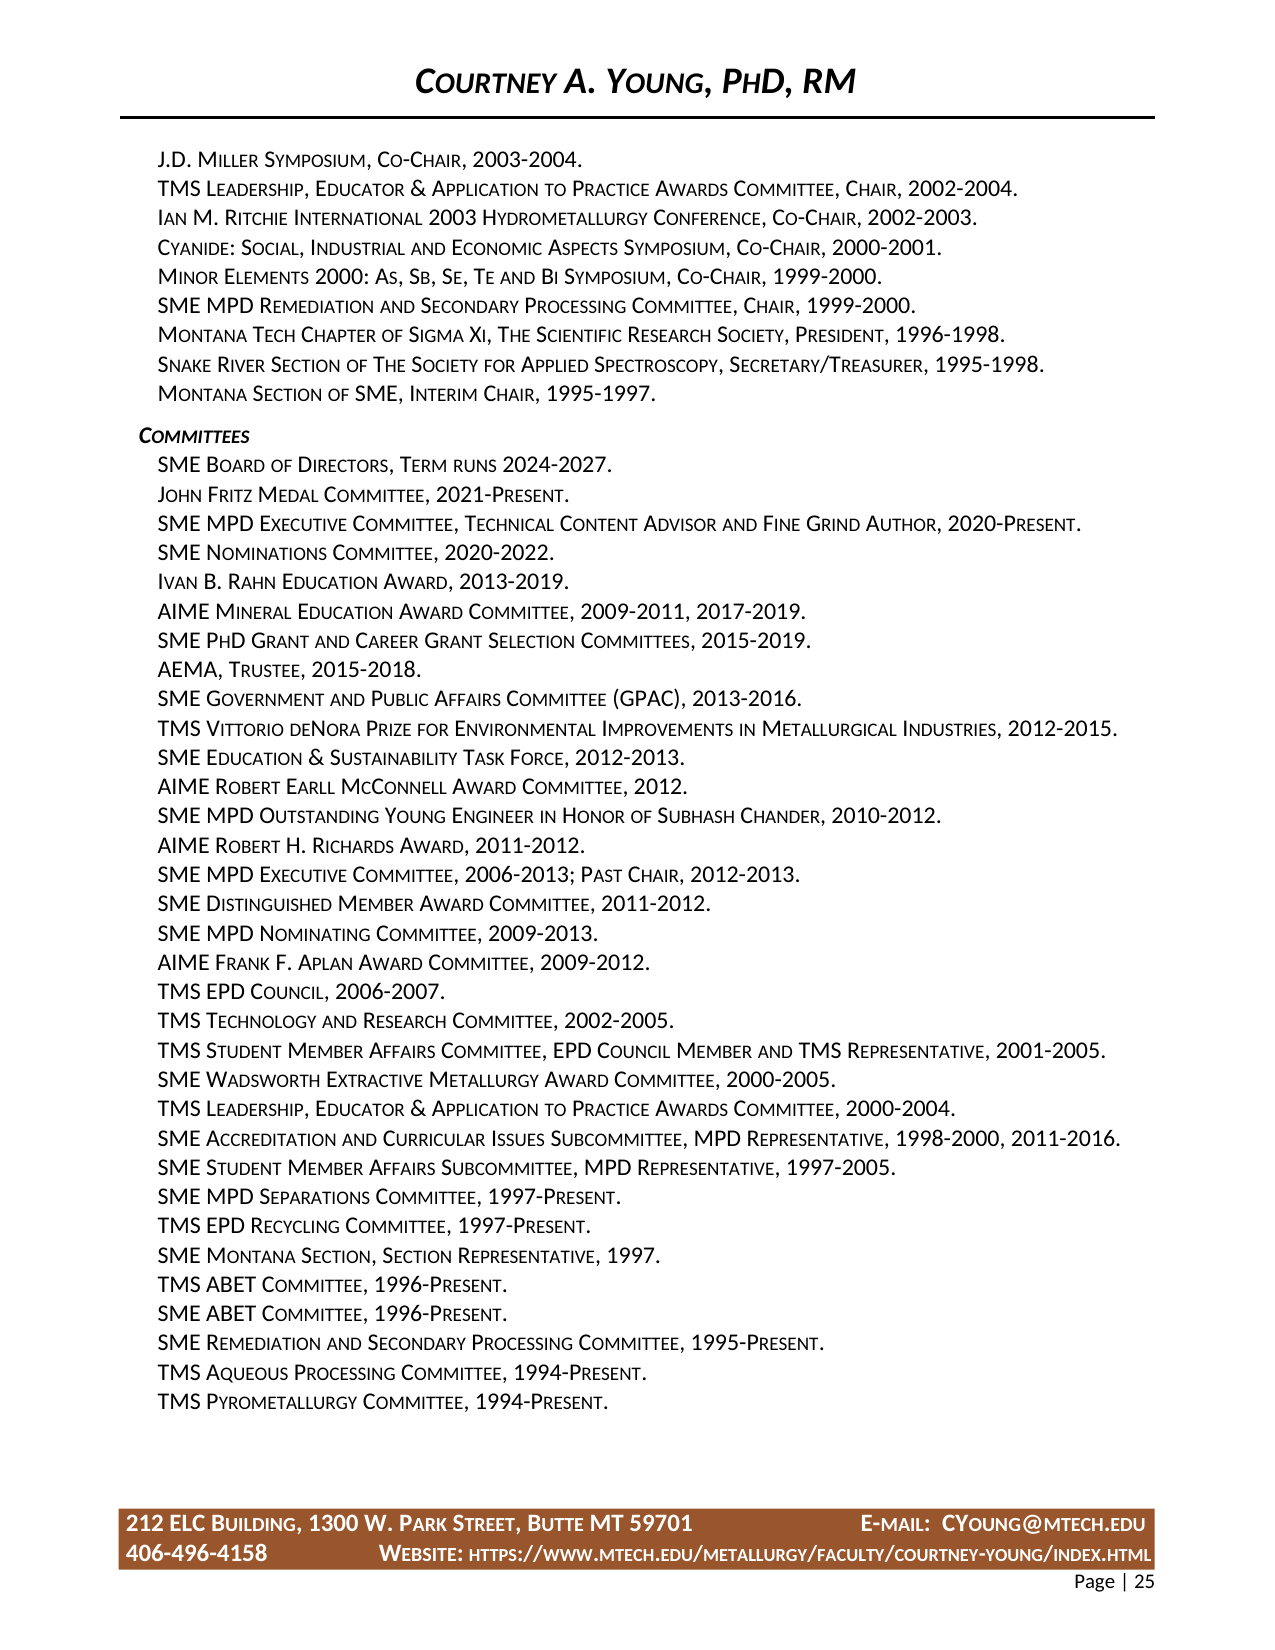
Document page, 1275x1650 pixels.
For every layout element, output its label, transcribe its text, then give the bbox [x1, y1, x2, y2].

text TMS EPD Council, 2006-2007. [157, 976, 1155, 1006]
text SME Remediation and Secondary Processing Committee, 1995-Present. [157, 1327, 1155, 1357]
text SME MPD Remediation and Secondary Processing Committee, Chair, 1999-2000. [157, 290, 1155, 319]
text John Fritz Medal Committee, 2021-Present. [157, 479, 1155, 508]
text SME MPD Executive Committee, Technical Content Advisor and Fine Grind Author, 2020-Present. [157, 508, 1155, 537]
text SME MPD Separations Committee, 1997-Present. [157, 1181, 1155, 1210]
text SME MPD Nominating Committee, 2009-2013. [157, 918, 1155, 947]
text TMS Aqueous Processing Committee, 1994-Present. [157, 1357, 1155, 1386]
text SME Wadsworth Extractive Metallurgy Award Committee, 2000-2005. [157, 1064, 1155, 1093]
text AIME Mineral Education Award Committee, 2009-2011, 2017-2019. [157, 596, 1155, 625]
text Ivan B. Rahn Education Award, 2013-2019. [157, 566, 1155, 596]
text AIME Robert Earll McConnell Award Committee, 2012. [157, 771, 1155, 801]
text Minor Elements 2000: As, Sb, Se, Te and Bi Symposium, Co-Chair, 1999-2000. [157, 261, 1155, 290]
text TMS Pyrometallurgy Committee, 1994-Present. [157, 1386, 1155, 1415]
text SME MPD Executive Committee, 2006-2013; Past Chair, 2012-2013. [157, 859, 1155, 888]
text TMS ABET Committee, 1996-Present. [157, 1269, 1155, 1298]
text J.D. Miller Symposium, Co-Chair, 2003-2004. [157, 144, 1155, 173]
text TMS Technology and Research Committee, 2002-2005. [157, 1006, 1155, 1035]
text SME Education & Sustainability Task Force, 2012-2013. [157, 742, 1155, 771]
text Cyanide: Social, Industrial and Economic Aspects Symposium, Co-Chair, 2000-2001. [157, 232, 1155, 261]
text SME Accreditation and Curricular Issues Subcommittee, MPD Representative, 1998-2000, 2011-2016. [157, 1123, 1155, 1152]
text Montana Tech Chapter of Sigma Xi, The Scientific Research Society, President, 1996-1998. [157, 319, 1155, 349]
text TMS Student Member Affairs Committee, EPD Council Member and TMS Representative, 2001-2005. [157, 1035, 1155, 1064]
text SME Board of Directors, Term runs 2024-2027. [157, 449, 1155, 479]
text AIME Robert H. Richards Award, 2011-2012. [157, 830, 1155, 859]
text TMS EPD Recycling Committee, 1997-Present. [157, 1210, 1155, 1240]
text AEMA, Trustee, 2015-2018. [157, 654, 1155, 683]
text SME Student Member Affairs Subcommittee, MPD Representative, 1997-2005. [157, 1152, 1155, 1181]
text SME ABET Committee, 1996-Present. [157, 1298, 1155, 1327]
text Ian M. Ritchie International 2003 Hydrometallurgy Conference, Co-Chair, 2002-2003. [157, 202, 1155, 232]
text TMS Vittorio deNora Prize for Environmental Improvements in Metallurgical Industries, 2012-2015. [157, 713, 1155, 742]
text TMS Leadership, Educator & Application to Practice Awards Committee, 2000-2004. [157, 1093, 1155, 1123]
text SME Government and Public Affairs Committee (GPAC), 2013-2016. [157, 683, 1155, 713]
text TMS Leadership, Educator & Application to Practice Awards Committee, Chair, 2002-2004. [157, 173, 1155, 202]
text Committees [120, 420, 1155, 449]
text SME Nominations Committee, 2020-2022. [157, 537, 1155, 566]
text Montana Section of SME, Interim Chair, 1995-1997. [157, 378, 1155, 407]
text SME Montana Section, Section Representative, 1997. [157, 1240, 1155, 1269]
text AIME Frank F. Aplan Award Committee, 2009-2012. [157, 947, 1155, 976]
text Snake River Section of The Society for Applied Spectroscopy, Secretary/Treasurer, 1995-1998. [157, 349, 1155, 378]
text SME Distinguished Member Award Committee, 2011-2012. [157, 888, 1155, 918]
text SME PhD Grant and Career Grant Selection Committees, 2015-2019. [157, 625, 1155, 654]
text SME MPD Outstanding Young Engineer in Honor of Subhash Chander, 2010-2012. [157, 801, 1155, 830]
